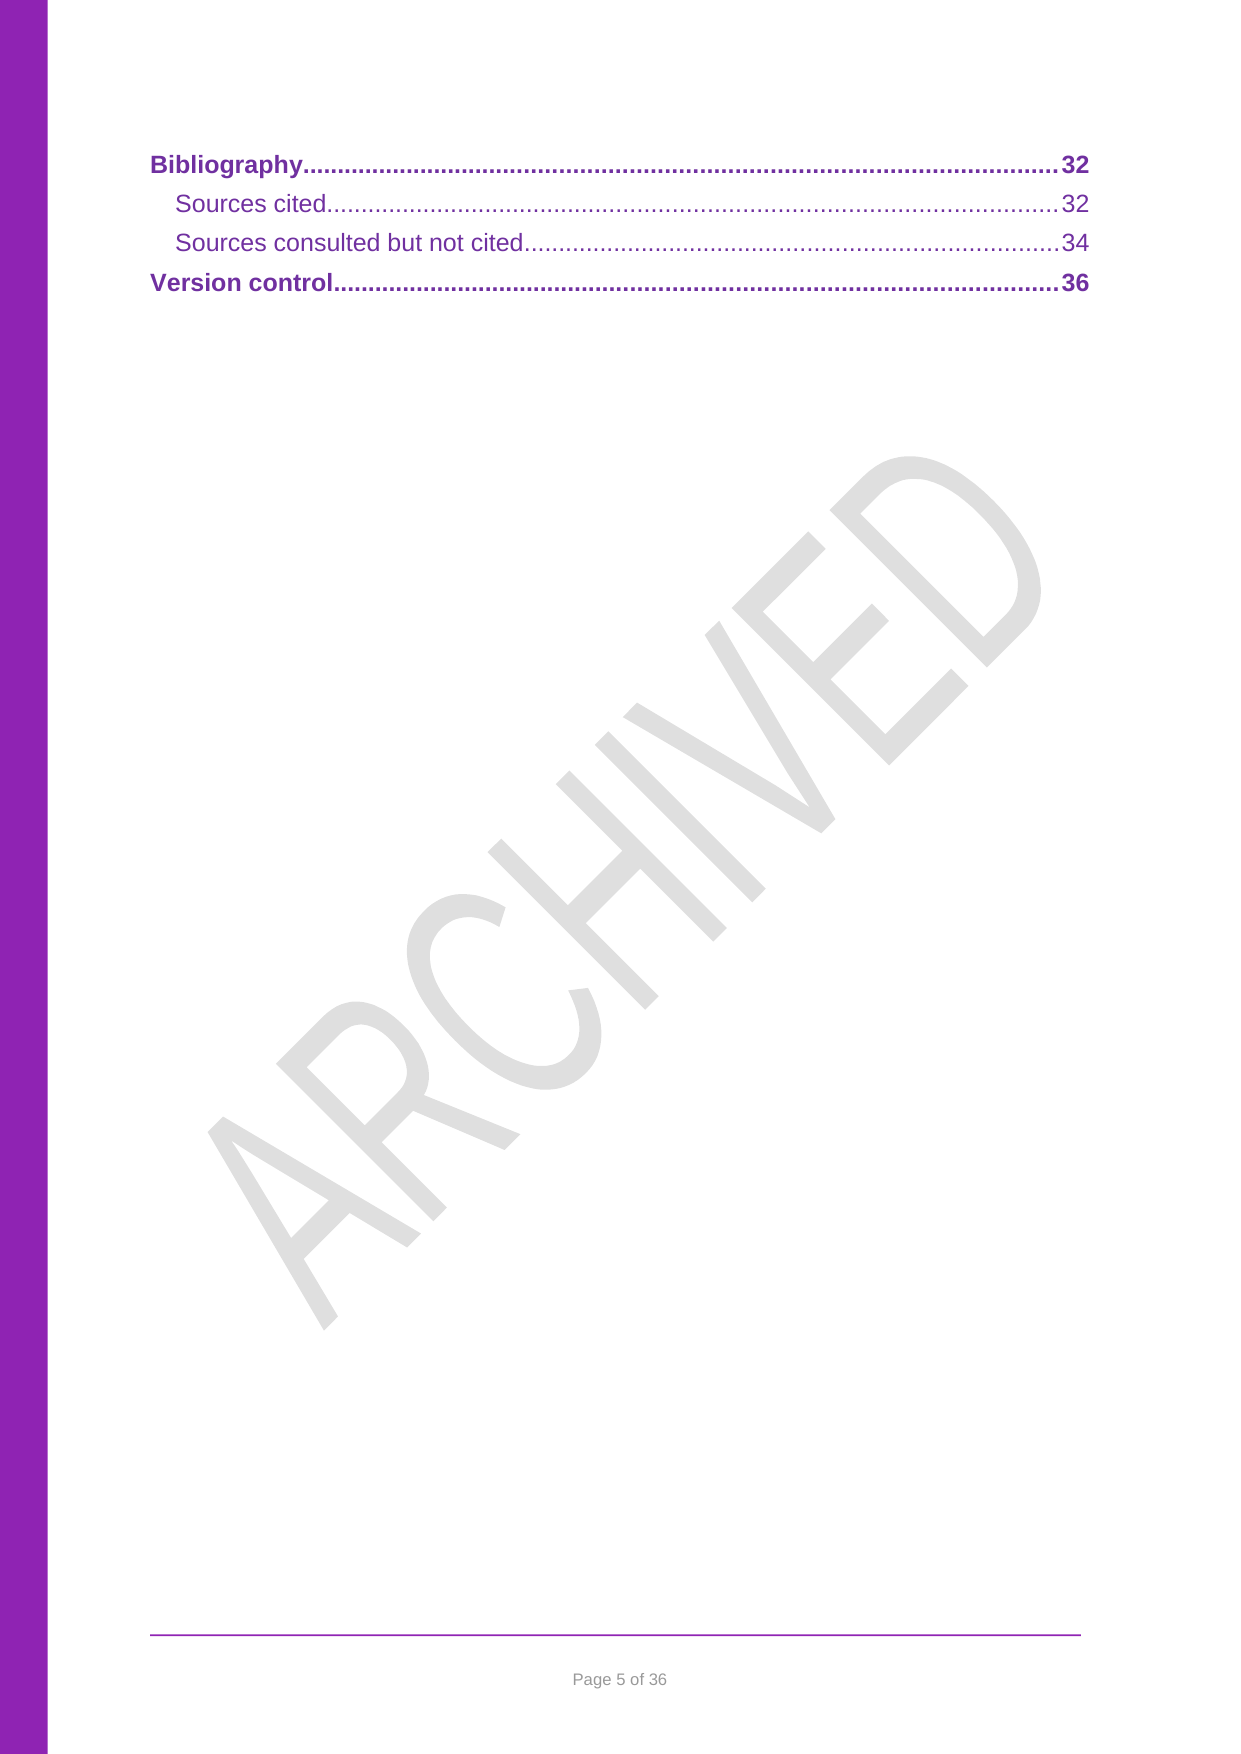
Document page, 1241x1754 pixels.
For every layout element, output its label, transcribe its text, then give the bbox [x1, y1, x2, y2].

text Bibliography 32 [150, 150, 1090, 179]
text Sources consulted but not cited 34 [175, 228, 1090, 257]
text Sources cited 32 [175, 189, 1090, 218]
text Version control 36 [150, 267, 1090, 296]
